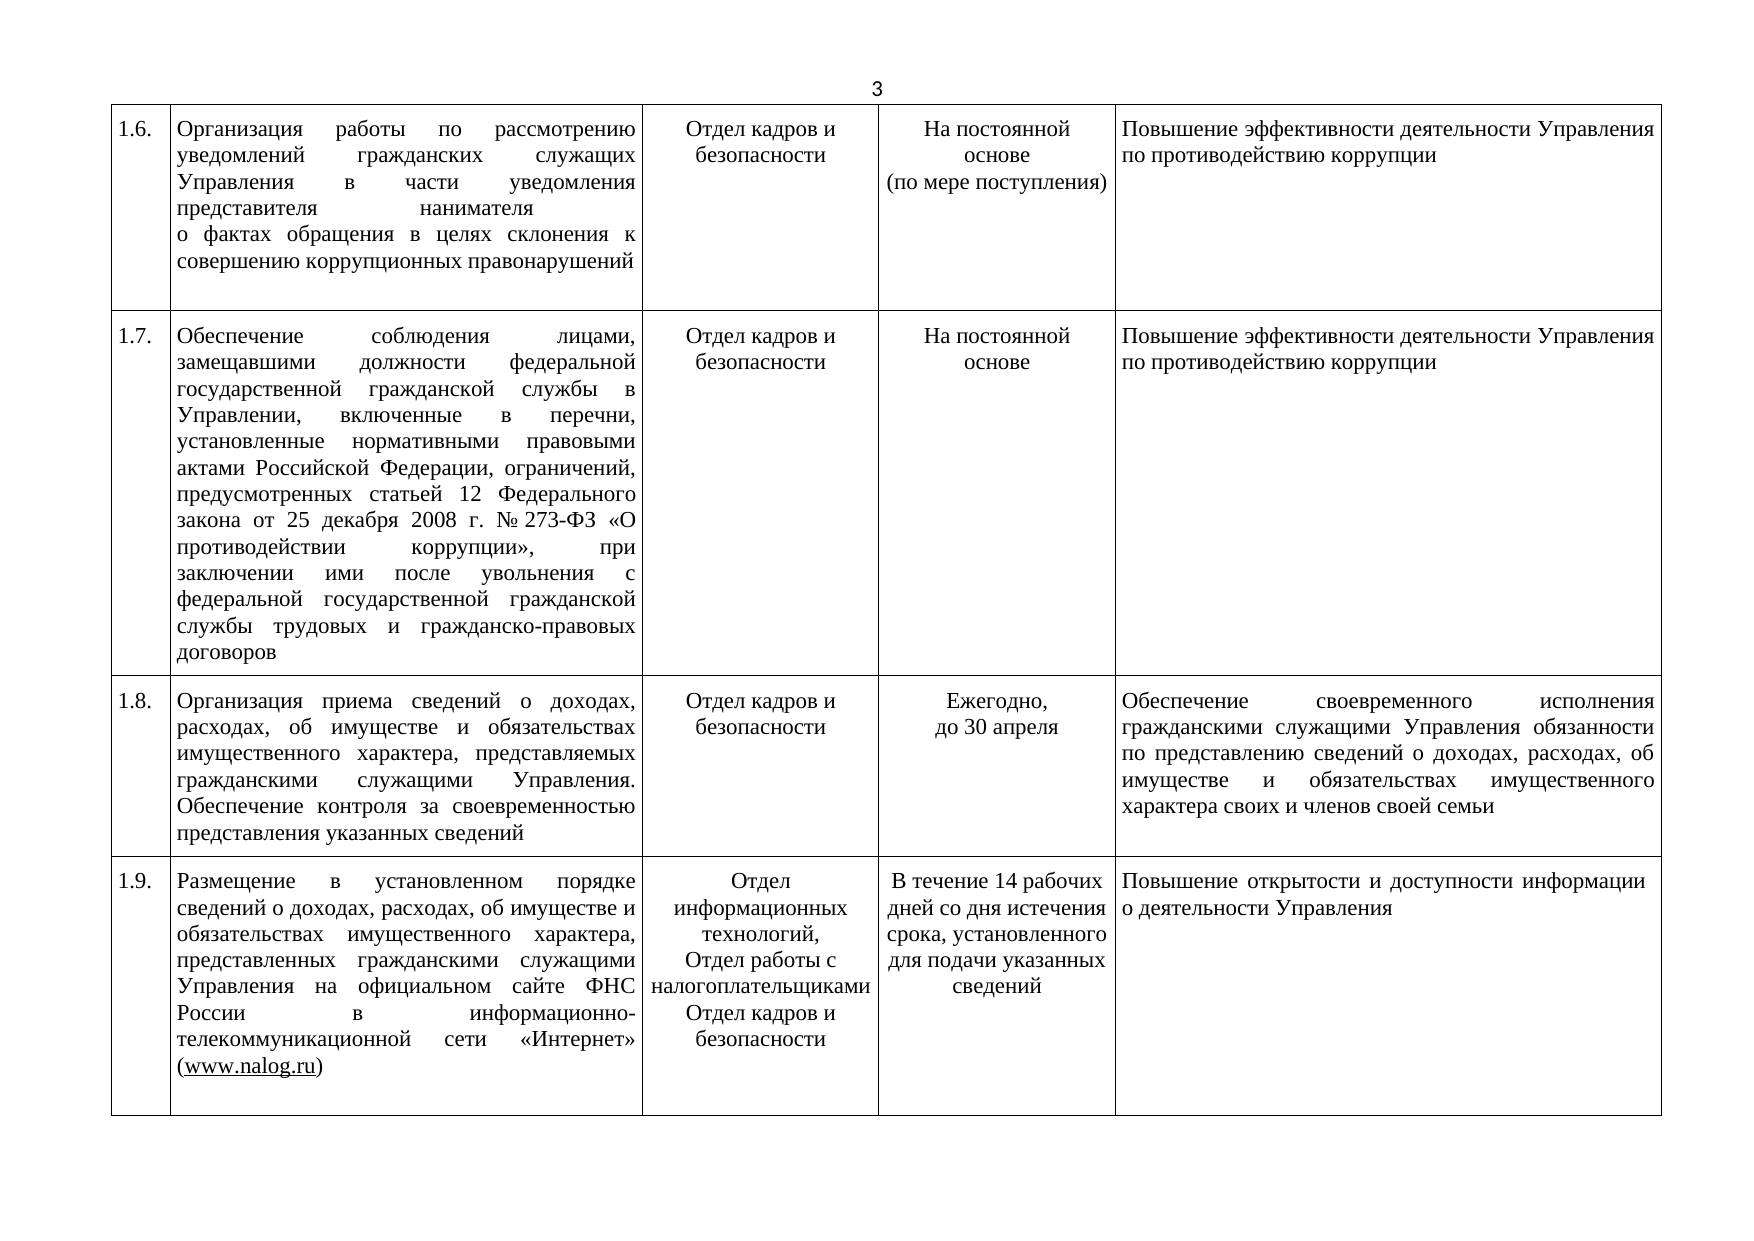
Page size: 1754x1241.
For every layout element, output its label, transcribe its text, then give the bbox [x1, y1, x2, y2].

table_cell Обеспечение соблюдения лицами, замещавшими должности федеральной государственной гражданской службы в Управлении, включенные в перечни, установленные нормативными правовыми актами Российской Федерации, ограничений, предусмотренных статьей 12 Федерального закона от 25 декабря 2008 г. № 273-ФЗ «О противодействии коррупции», при заключении ими после увольнения с федеральной государственной гражданской службы трудовых и гражданско-правовых договоров [171, 311, 642, 675]
table_cell 1.8. [112, 676, 170, 856]
table_cell Размещение в установленном порядке сведений о доходах, расходах, об имуществе и обязательствах имущественного характера, представленных гражданскими служащими Управления на официальном сайте ФНС России в информационно-телекоммуникационной сети «Интернет» (www.nalog.ru) [171, 857, 642, 1115]
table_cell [643, 105, 878, 310]
table_cell 1.9. [112, 857, 170, 1115]
table_cell На постоянной основе (по мере поступления) [879, 105, 1115, 310]
table_cell 1.7. [112, 311, 170, 675]
table_cell Повышение открытости и доступности информации о деятельности Управления [1116, 857, 1661, 1115]
table_cell Повышение эффективности деятельности Управления по противодействию коррупции [1116, 105, 1661, 310]
table_cell 1.6. [112, 105, 170, 310]
table_cell Отдел кадров и безопасности [643, 311, 878, 675]
table_cell Отдел кадров и безопасности [643, 676, 878, 856]
table_cell Отдел информационных технологий, Отдел работы с налогоплательщиками Отдел кадров и безопасности [643, 857, 878, 1115]
table_cell На постоянной основе [879, 311, 1115, 675]
table_cell Организация работы по рассмотрению уведомлений гражданских служащих Управления в части уведомления представителя нанимателя о фактах обращения в целях склонения к совершению коррупционных правонарушений [171, 105, 642, 310]
table_cell Повышение эффективности деятельности Управления по противодействию коррупции [1116, 311, 1661, 675]
table_cell Организация приема сведений о доходах, расходах, об имуществе и обязательствах имущественного характера, представляемых гражданскими служащими Управления. Обеспечение контроля за своевременностью представления указанных сведений [171, 676, 642, 856]
table_cell Обеспечение своевременного исполнения гражданскими служащими Управления обязанности по представлению сведений о доходах, расходах, об имуществе и обязательствах имущественного характера своих и членов своей семьи [1116, 676, 1661, 856]
table_cell В течение 14 рабочих дней со дня истечения срока, установленного для подачи указанных сведений [879, 857, 1115, 1115]
table_cell Ежегодно, до 30 апреля [879, 676, 1115, 856]
